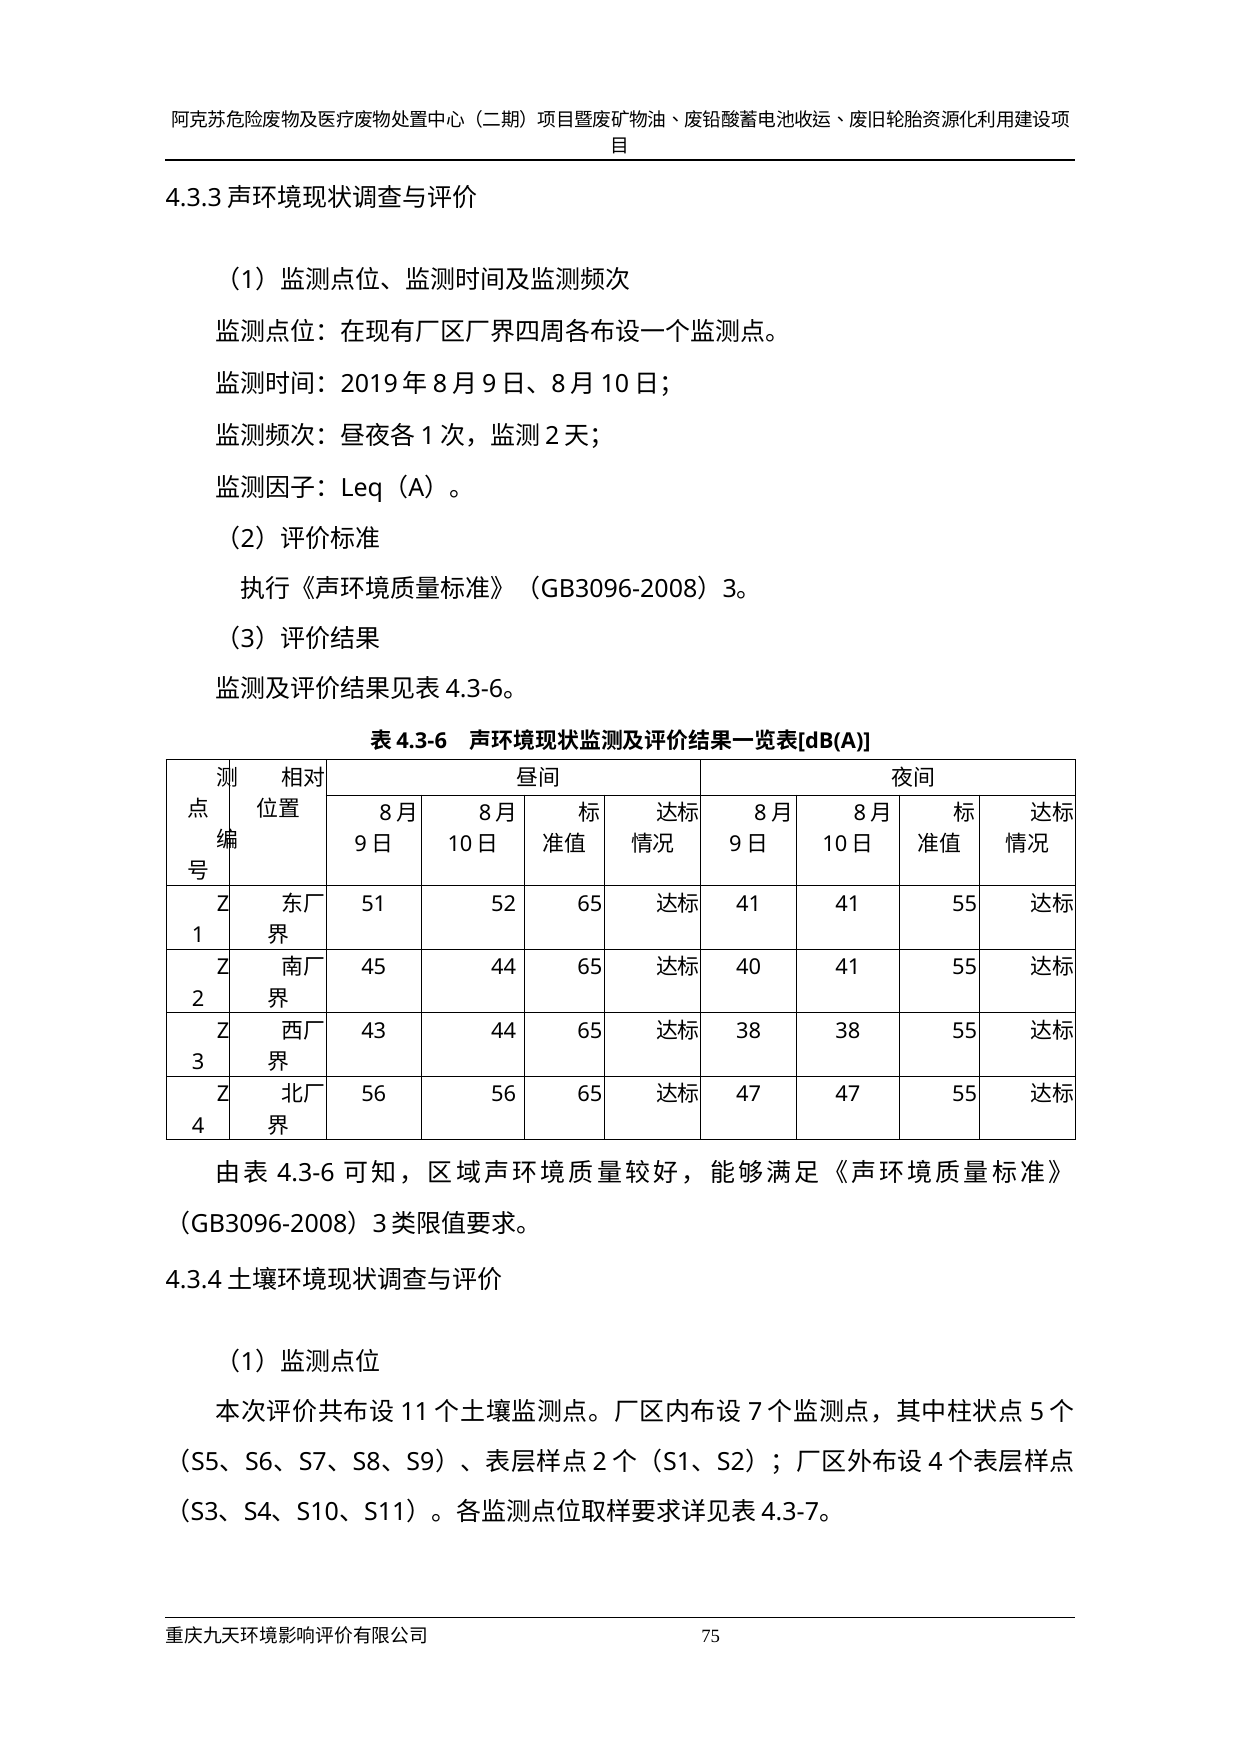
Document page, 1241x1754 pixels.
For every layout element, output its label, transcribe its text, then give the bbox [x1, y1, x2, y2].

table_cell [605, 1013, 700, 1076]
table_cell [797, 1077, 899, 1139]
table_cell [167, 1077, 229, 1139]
text 监测因子：Leq（A）。 [165, 455, 1075, 507]
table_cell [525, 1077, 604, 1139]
text （3）评价结果 [165, 607, 1075, 657]
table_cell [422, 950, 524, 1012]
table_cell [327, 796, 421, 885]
text 4.3.4土壤环境现状调查与评价 [165, 1259, 1075, 1295]
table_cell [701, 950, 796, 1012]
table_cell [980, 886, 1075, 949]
text 监测时间：2019年8月9日、8月10日； [165, 351, 1075, 403]
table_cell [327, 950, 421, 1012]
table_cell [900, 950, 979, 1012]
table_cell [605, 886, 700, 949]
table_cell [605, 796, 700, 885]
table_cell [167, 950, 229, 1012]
text 本次评价共布设11个土壤监测点。厂区内布设7个监测点，其中柱状点5个（S5、S6、S7、S8、S9）、表层样点2个（S1、S2）；厂区外布设4个表层样点（S3、S4、S10、S11）。各监测点位取样要求详见表4.3-7。 [165, 1380, 1075, 1530]
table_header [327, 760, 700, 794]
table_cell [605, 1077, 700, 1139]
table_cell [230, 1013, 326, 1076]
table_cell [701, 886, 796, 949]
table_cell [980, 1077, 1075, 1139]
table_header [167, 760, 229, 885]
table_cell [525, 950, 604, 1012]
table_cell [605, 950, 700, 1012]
text （2）评价标准 [165, 507, 1075, 557]
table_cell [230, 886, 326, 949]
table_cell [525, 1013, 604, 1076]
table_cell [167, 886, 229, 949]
text 监测及评价结果见表4.3-6。 [165, 657, 1075, 707]
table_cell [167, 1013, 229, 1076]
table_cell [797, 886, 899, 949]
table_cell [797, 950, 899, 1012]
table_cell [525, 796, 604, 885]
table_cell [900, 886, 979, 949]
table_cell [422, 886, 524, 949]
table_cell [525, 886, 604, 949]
text 4.3.3声环境现状调查与评价 [165, 178, 1075, 214]
text 由表4.3-6可知，区域声环境质量较好，能够满足《声环境质量标准》（GB3096-2008）3类限值要求。 [165, 1140, 1075, 1242]
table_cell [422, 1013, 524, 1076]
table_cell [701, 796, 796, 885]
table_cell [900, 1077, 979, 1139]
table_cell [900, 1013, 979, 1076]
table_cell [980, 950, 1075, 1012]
text 表4.3-6 声环境现状监测及评价结果一览表[dB(A)] [165, 707, 1075, 759]
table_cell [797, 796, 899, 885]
list 监测点位 [165, 1330, 1075, 1380]
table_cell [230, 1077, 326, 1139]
text 监测频次：昼夜各1次，监测2天； [165, 403, 1075, 455]
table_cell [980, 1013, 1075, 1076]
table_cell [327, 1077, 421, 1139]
text 执行《声环境质量标准》（GB3096-2008）3。 [165, 557, 1075, 607]
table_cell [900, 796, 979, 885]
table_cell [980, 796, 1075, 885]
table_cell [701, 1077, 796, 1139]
text 监测点位：在现有厂区厂界四周各布设一个监测点。 [165, 299, 1075, 351]
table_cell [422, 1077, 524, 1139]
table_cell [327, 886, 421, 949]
list 监测点位、监测时间及监测频次 [165, 249, 1075, 299]
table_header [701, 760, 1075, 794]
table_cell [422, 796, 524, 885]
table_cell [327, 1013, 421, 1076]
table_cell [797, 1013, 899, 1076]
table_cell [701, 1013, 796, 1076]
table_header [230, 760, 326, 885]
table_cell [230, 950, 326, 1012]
